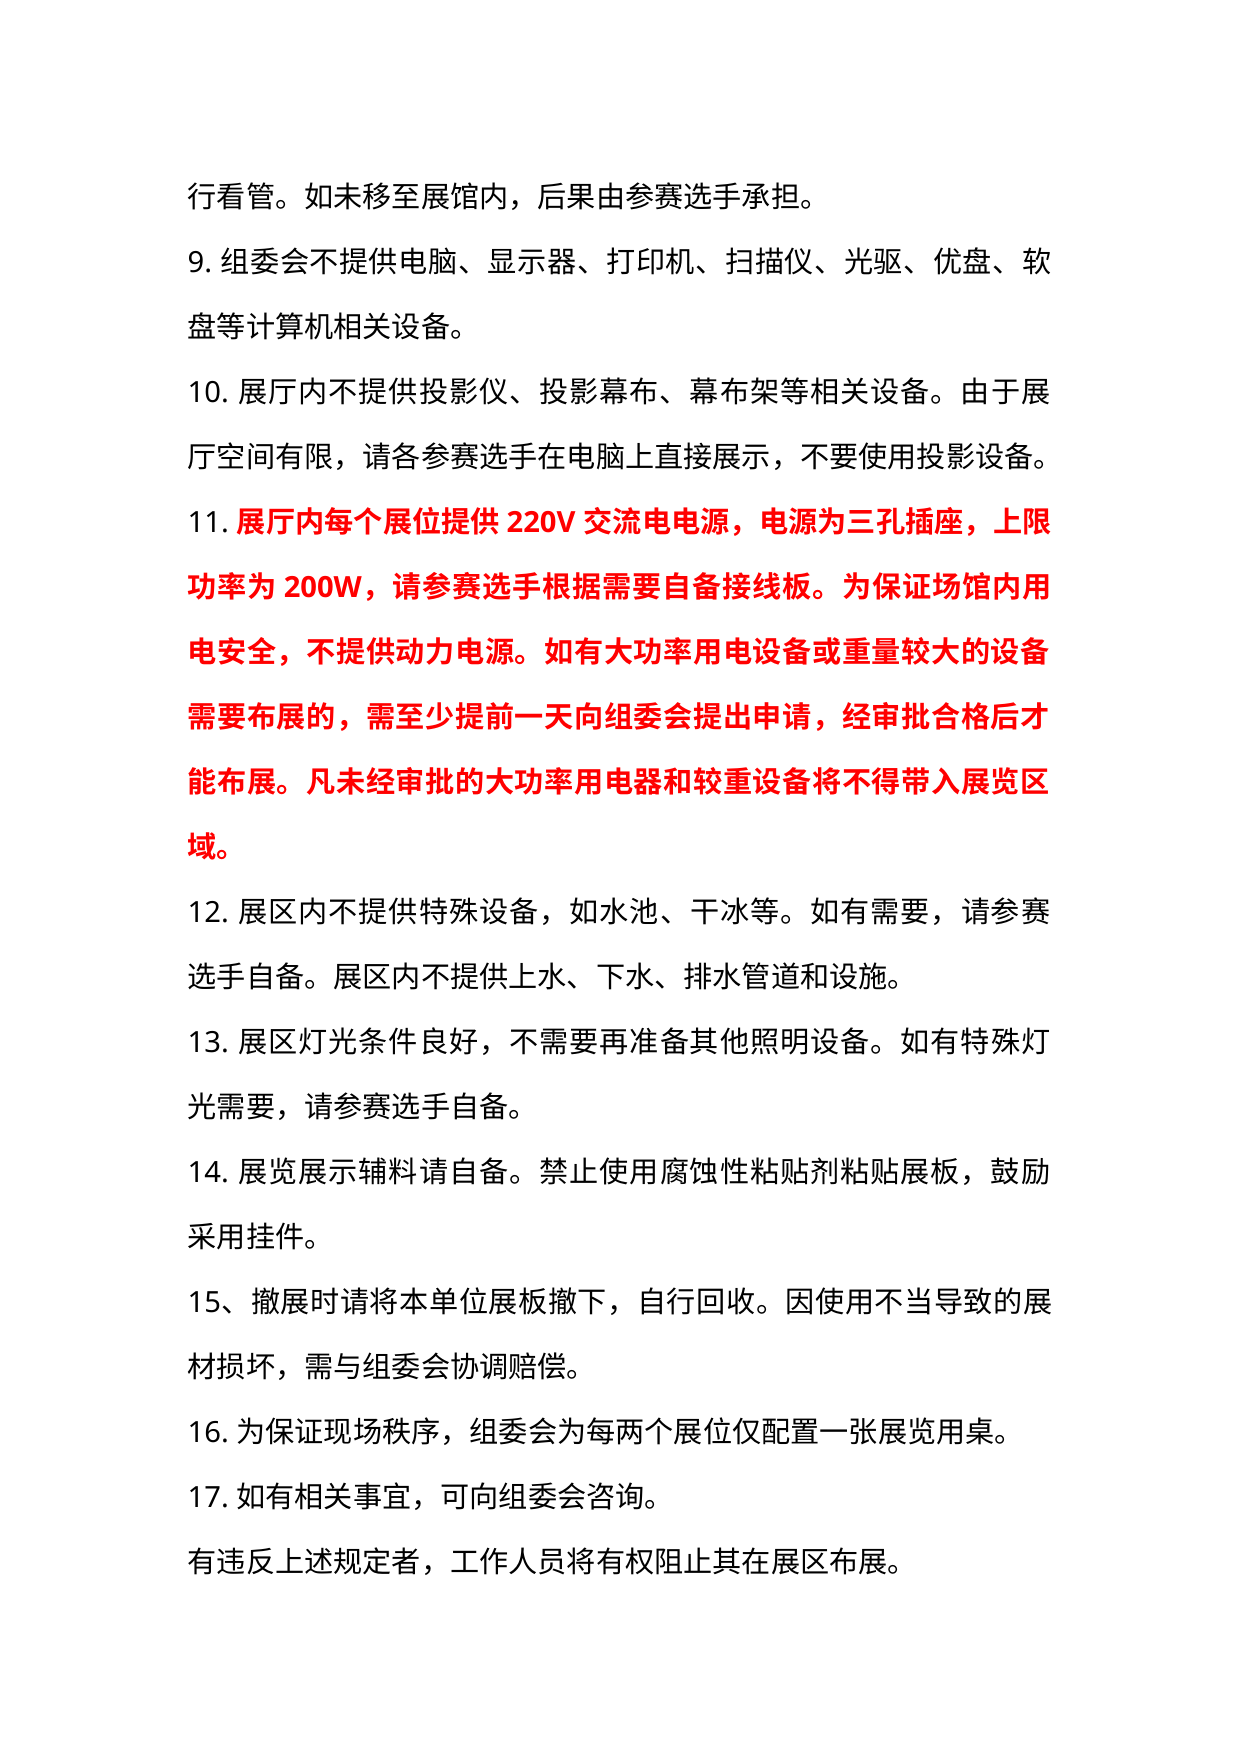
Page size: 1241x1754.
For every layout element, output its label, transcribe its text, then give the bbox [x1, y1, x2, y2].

text 11. 展厅内每个展位提供220V 交流电电源，电源为三孔插座，上限功率为200W，请参赛选手根据需要自备接线板。为保证场馆内用电安全，不提供动力电源。如有大功率用电设备或重量较大的设备需要布展的，需至少提前一天向组委会提出申请，经审批合格后才能布展。凡未经审批的大功率用电器和较重设备将不得带入展览区域。 [187, 487, 1053, 877]
text 15、撤展时请将本单位展板撤下，自行回收。因使用不当导致的展材损坏，需与组委会协调赔偿。 [187, 1267, 1053, 1397]
text 有违反上述规定者，工作人员将有权阻止其在展区布展。 [187, 1527, 1053, 1592]
text 10. 展厅内不提供投影仪、投影幕布、幕布架等相关设备。由于展厅空间有限，请各参赛选手在电脑上直接展示，不要使用投影设备。 [187, 357, 1053, 487]
text 16. 为保证现场秩序，组委会为每两个展位仅配置一张展览用桌。 [187, 1397, 1053, 1462]
text 14. 展览展示辅料请自备。禁止使用腐蚀性粘贴剂粘贴展板，鼓励采用挂件。 [187, 1137, 1053, 1267]
text 13. 展区灯光条件良好，不需要再准备其他照明设备。如有特殊灯光需要，请参赛选手自备。 [187, 1007, 1053, 1137]
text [187, 162, 1053, 227]
text 12. 展区内不提供特殊设备，如水池、干冰等。如有需要，请参赛选手自备。展区内不提供上水、下水、排水管道和设施。 [187, 877, 1053, 1007]
text 17. 如有相关事宜，可向组委会咨询。 [187, 1462, 1053, 1527]
text 9. 组委会不提供电脑、显示器、打印机、扫描仪、光驱、优盘、软盘等计算机相关设备。 [187, 227, 1053, 357]
